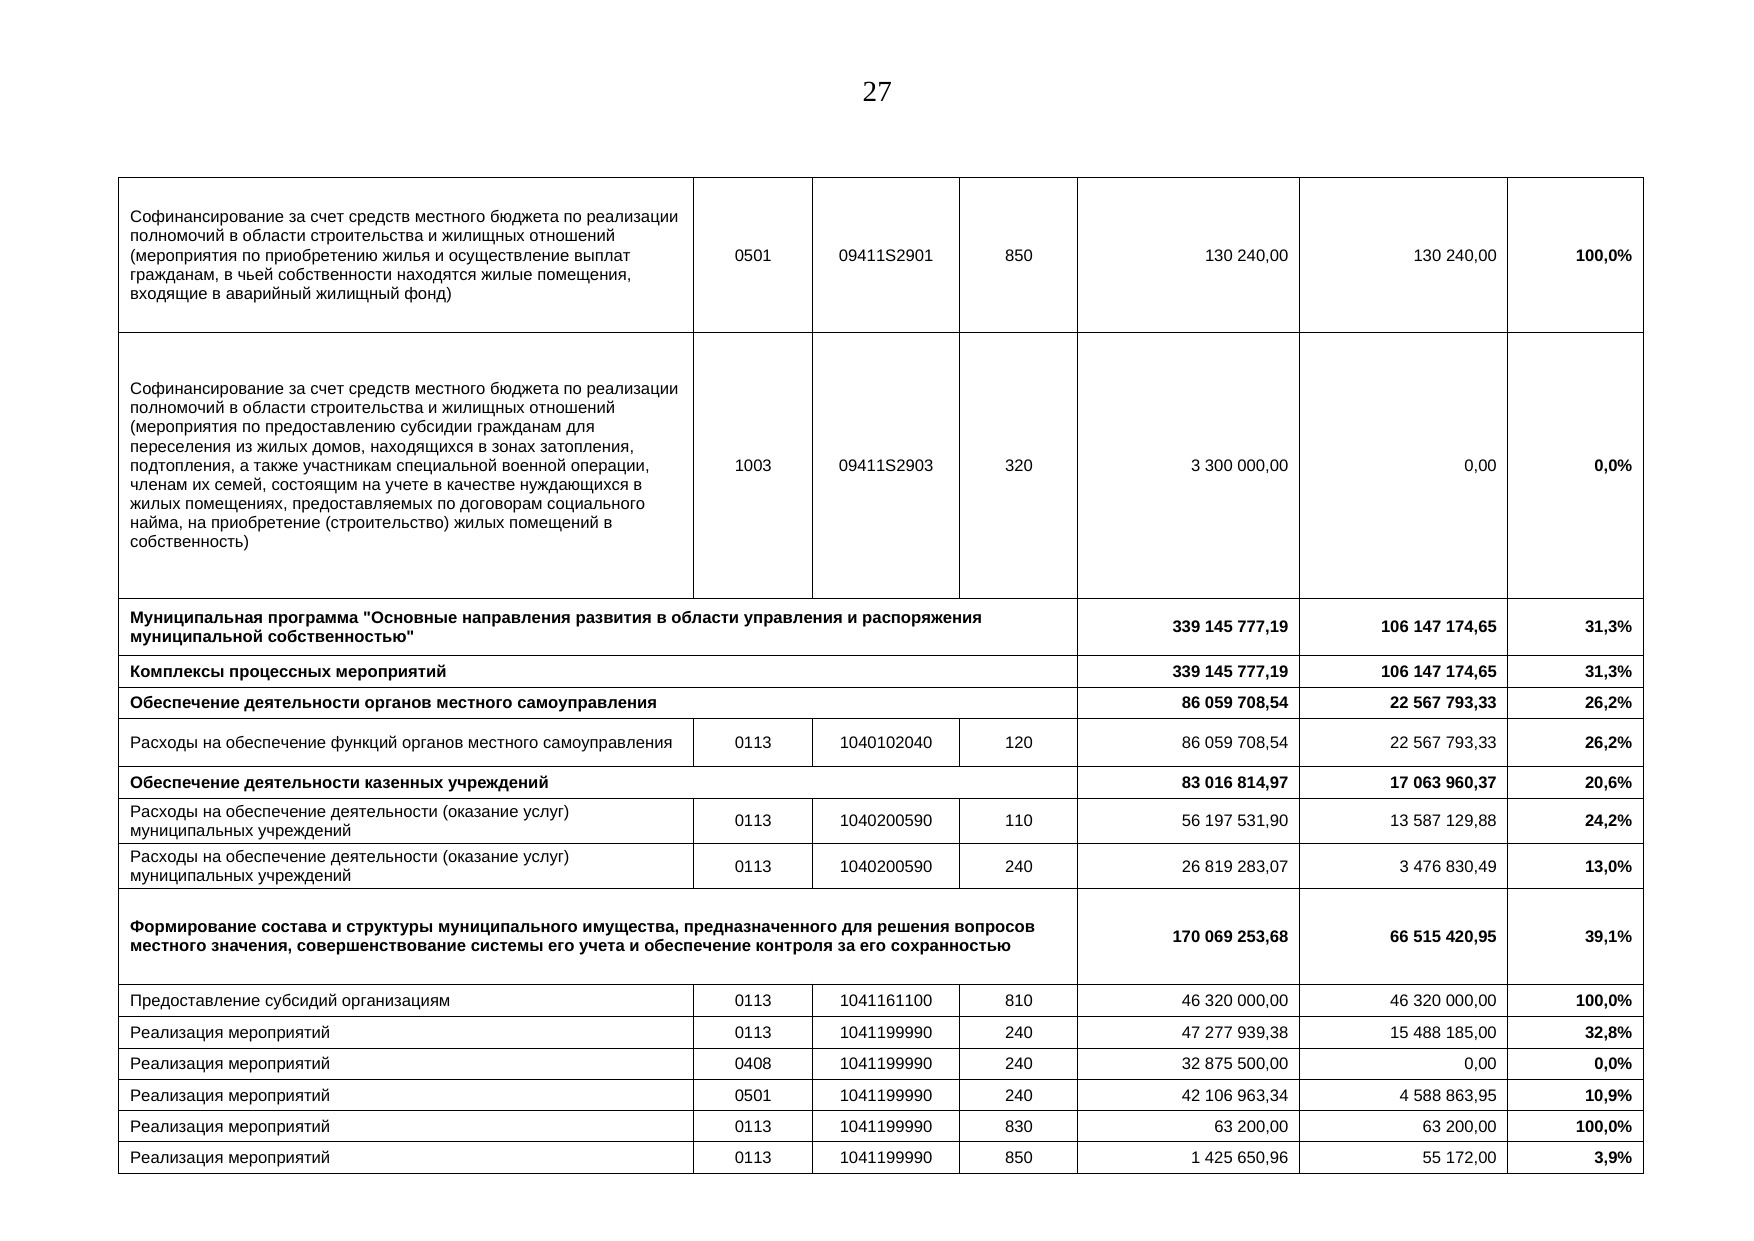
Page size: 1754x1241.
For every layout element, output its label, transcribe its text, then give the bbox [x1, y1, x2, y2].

table_cell 46 320 000,00 [1078, 985, 1299, 1016]
table_cell 86 059 708,54 [1078, 688, 1299, 718]
table_cell 13 587 129,88 [1300, 799, 1507, 843]
table_cell 13,0% [1508, 844, 1643, 888]
table_cell Реализация мероприятий [119, 1142, 693, 1172]
table_cell 100,0% [1508, 985, 1643, 1016]
table_cell 32 875 500,00 [1078, 1049, 1299, 1079]
table_cell Обеспечение деятельности органов местного самоуправления [119, 688, 1077, 718]
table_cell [119, 178, 693, 332]
table_cell 0501 [694, 178, 812, 332]
table_cell 850 [960, 178, 1077, 332]
table_cell 0113 [694, 844, 812, 888]
table_cell 26,2% [1508, 719, 1643, 766]
table_cell 130 240,00 [1078, 178, 1299, 332]
table_cell 1003 [694, 333, 812, 597]
table_cell 1 425 650,96 [1078, 1142, 1299, 1172]
table_cell 1040200590 [813, 799, 959, 843]
table_cell Предоставление субсидий организациям [119, 985, 693, 1016]
table_cell 100,0% [1508, 1111, 1643, 1141]
table_cell 63 200,00 [1300, 1111, 1507, 1141]
table_cell 1040200590 [813, 844, 959, 888]
table_cell 09411S2901 [813, 178, 959, 332]
table_cell 830 [960, 1111, 1077, 1141]
table_cell 3 300 000,00 [1078, 333, 1299, 597]
table_cell 56 197 531,90 [1078, 799, 1299, 843]
table_cell 130 240,00 [1300, 178, 1507, 332]
table_cell 0,00 [1300, 333, 1507, 597]
table_cell 1041199990 [813, 1017, 959, 1047]
table_cell 55 172,00 [1300, 1142, 1507, 1172]
table_cell 46 320 000,00 [1300, 985, 1507, 1016]
table_cell Софинансирование за счет средств местного бюджета по реализации полномочий в области строительства и жилищных отношений (мероприятия по предоставлению субсидии гражданам для переселения из жилых домов, находящихся в зонах затопления, подтопления, а также участникам специальной военной операции, членам их семей, состоящим на учете в качестве нуждающихся в жилых помещениях, предоставляемых по договорам социального найма, на приобретение (строительство) жилых помещений в собственность) [119, 333, 693, 597]
table_cell 240 [960, 1017, 1077, 1047]
table_cell Комплексы процессных мероприятий [119, 656, 1077, 687]
table_cell 850 [960, 1142, 1077, 1172]
table_cell 0113 [694, 719, 812, 766]
table_cell 86 059 708,54 [1078, 719, 1299, 766]
table_cell 22 567 793,33 [1300, 688, 1507, 718]
table_cell 0,0% [1508, 333, 1643, 597]
table_cell 1041161100 [813, 985, 959, 1016]
table_cell 0501 [694, 1080, 812, 1110]
table_cell 31,3% [1508, 656, 1643, 687]
table_cell 240 [960, 1049, 1077, 1079]
table_cell 0,0% [1508, 1049, 1643, 1079]
table_cell 810 [960, 985, 1077, 1016]
table_cell 24,2% [1508, 799, 1643, 843]
table_cell 83 016 814,97 [1078, 767, 1299, 797]
table_cell Реализация мероприятий [119, 1049, 693, 1079]
table_cell 0113 [694, 1017, 812, 1047]
table_cell 26,2% [1508, 688, 1643, 718]
table_cell 0113 [694, 1142, 812, 1172]
table_cell 240 [960, 844, 1077, 888]
table_cell 339 145 777,19 [1078, 599, 1299, 655]
table_cell 1040102040 [813, 719, 959, 766]
table_cell Реализация мероприятий [119, 1080, 693, 1110]
table_cell 22 567 793,33 [1300, 719, 1507, 766]
table_cell 1041199990 [813, 1111, 959, 1141]
table_cell 3,9% [1508, 1142, 1643, 1172]
table_cell 240 [960, 1080, 1077, 1110]
table_cell 42 106 963,34 [1078, 1080, 1299, 1110]
table_cell Реализация мероприятий [119, 1111, 693, 1141]
table_cell 1041199990 [813, 1142, 959, 1172]
table_cell Обеспечение деятельности казенных учреждений [119, 767, 1077, 797]
table_cell 320 [960, 333, 1077, 597]
table_cell 09411S2903 [813, 333, 959, 597]
table_cell 110 [960, 799, 1077, 843]
table_cell 106 147 174,65 [1300, 599, 1507, 655]
table_cell Формирование состава и структуры муниципального имущества, предназначенного для решения вопросов местного значения, совершенствование системы его учета и обеспечение контроля за его сохранностью [119, 889, 1077, 983]
table_cell 26 819 283,07 [1078, 844, 1299, 888]
table_cell 17 063 960,37 [1300, 767, 1507, 797]
table_cell 4 588 863,95 [1300, 1080, 1507, 1110]
table_cell Расходы на обеспечение функций органов местного самоуправления [119, 719, 693, 766]
table_cell 66 515 420,95 [1300, 889, 1507, 983]
table_cell 120 [960, 719, 1077, 766]
table_cell 0408 [694, 1049, 812, 1079]
table_cell 47 277 939,38 [1078, 1017, 1299, 1047]
table_cell Расходы на обеспечение деятельности (оказание услуг) муниципальных учреждений [119, 799, 693, 843]
table_cell Муниципальная программа "Основные направления развития в области управления и распоряжения муниципальной собственностью" [119, 599, 1077, 655]
table_cell 106 147 174,65 [1300, 656, 1507, 687]
table_cell 0113 [694, 985, 812, 1016]
table_cell 20,6% [1508, 767, 1643, 797]
table_cell 15 488 185,00 [1300, 1017, 1507, 1047]
table_cell Реализация мероприятий [119, 1017, 693, 1047]
table_cell 3 476 830,49 [1300, 844, 1507, 888]
table_cell 1041199990 [813, 1080, 959, 1110]
table_cell 63 200,00 [1078, 1111, 1299, 1141]
table_cell Расходы на обеспечение деятельности (оказание услуг) муниципальных учреждений [119, 844, 693, 888]
table_cell 170 069 253,68 [1078, 889, 1299, 983]
table_cell 32,8% [1508, 1017, 1643, 1047]
table_cell 0113 [694, 1111, 812, 1141]
table_cell 31,3% [1508, 599, 1643, 655]
table_cell 339 145 777,19 [1078, 656, 1299, 687]
table_cell 100,0% [1508, 178, 1643, 332]
table_cell 39,1% [1508, 889, 1643, 983]
table_cell 1041199990 [813, 1049, 959, 1079]
table_cell 0113 [694, 799, 812, 843]
table_cell 0,00 [1300, 1049, 1507, 1079]
table_cell 10,9% [1508, 1080, 1643, 1110]
